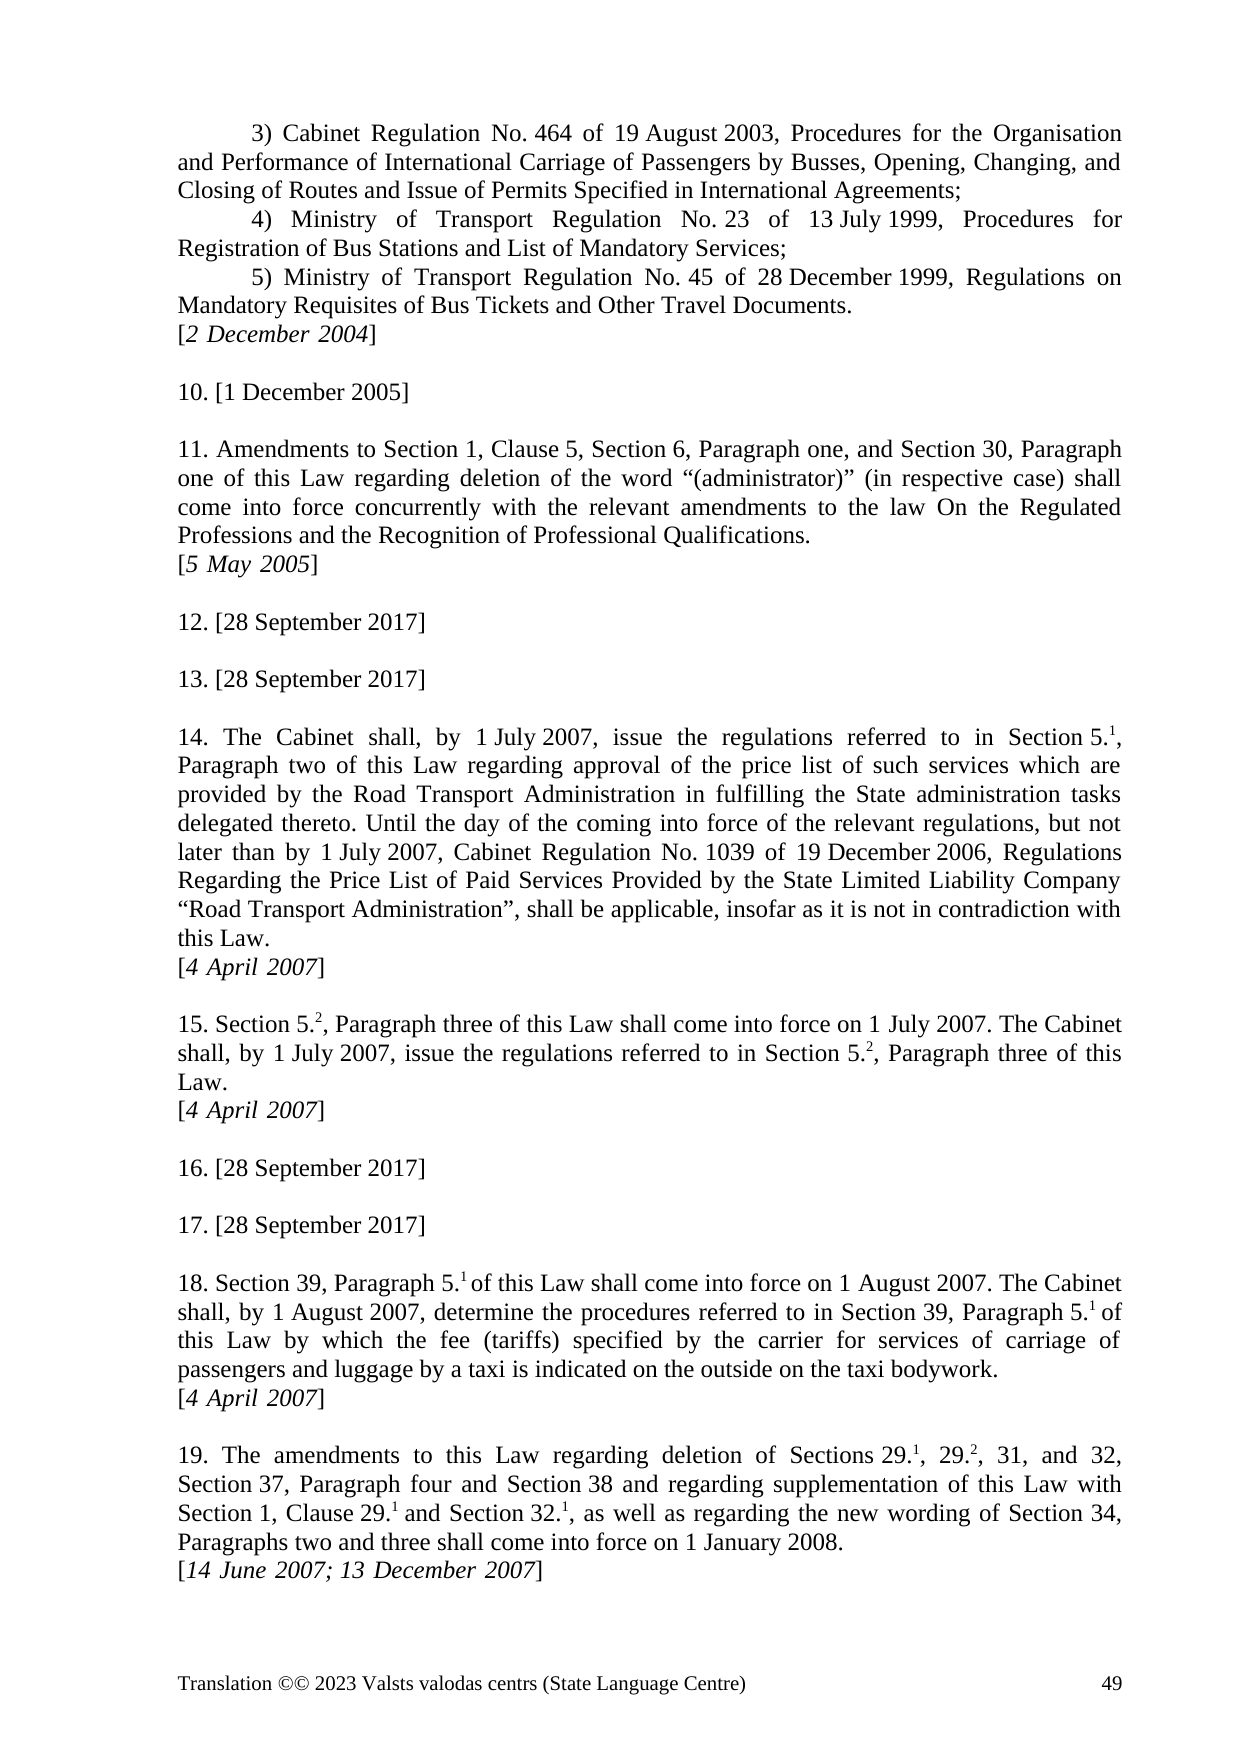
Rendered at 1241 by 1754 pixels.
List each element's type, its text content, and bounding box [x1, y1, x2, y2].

text 3) Cabinet Regulation No. 464 of 19 August 2003, Procedures for the Organisation and Performance of International Carriage of Passengers by Busses, Opening, Changing, and Closing of Routes and Issue of Permits Specified in International Agreements; [177, 118, 1122, 204]
text 15. Section 5.2, Paragraph three of this Law shall come into force on 1 July 2007. The Cabinet shall, by 1 July 2007, issue the regulations referred to in Section 5.2, Paragraph three of this Law. [177, 1009, 1122, 1096]
text 18. Section 39, Paragraph 5.1 of this Law shall come into force on 1 August 2007. The Cabinet shall, by 1 August 2007, determine the procedures referred to in Section 39, Paragraph 5.1 of this Law by which the fee (tariffs) specified by the carrier for services of carriage of passengers and luggage by a taxi is indicated on the outside on the taxi bodywork. [177, 1268, 1122, 1383]
text 12. [28 September 2017] [177, 607, 1122, 636]
text 17. [28 September 2017] [177, 1211, 1122, 1239]
text [4 April 2007] [177, 1383, 1122, 1412]
text 16. [28 September 2017] [177, 1153, 1122, 1182]
text [4 April 2007] [177, 1096, 1122, 1124]
text [14 June 2007; 13 December 2007] [177, 1556, 1122, 1584]
text [5 May 2005] [177, 549, 1122, 578]
text 4) Ministry of Transport Regulation No. 23 of 13 July 1999, Procedures for Registration of Bus Stations and List of Mandatory Services; [177, 204, 1122, 262]
text 11. Amendments to Section 1, Clause 5, Section 6, Paragraph one, and Section 30, Paragraph one of this Law regarding deletion of the word “(administrator)” (in respective case) shall come into force concurrently with the relevant amendments to the law On the Regulated Professions and the Recognition of Professional Qualifications. [177, 434, 1122, 549]
text [4 April 2007] [177, 952, 1122, 981]
text 13. [28 September 2017] [177, 664, 1122, 693]
text 19. The amendments to this Law regarding deletion of Sections 29.1, 29.2, 31, and 32, Section 37, Paragraph four and Section 38 and regarding supplementation of this Law with Section 1, Clause 29.1 and Section 32.1, as well as regarding the new wording of Section 34, Paragraphs two and three shall come into force on 1 January 2008. [177, 1441, 1122, 1556]
text 10. [1 December 2005] [177, 377, 1122, 406]
text 5) Ministry of Transport Regulation No. 45 of 28 December 1999, Regulations on Mandatory Requisites of Bus Tickets and Other Travel Documents. [177, 262, 1122, 319]
text 14. The Cabinet shall, by 1 July 2007, issue the regulations referred to in Section 5.1, Paragraph two of this Law regarding approval of the price list of such services which are provided by the Road Transport Administration in fulfilling the State administration tasks delegated thereto. Until the day of the coming into force of the relevant regulations, but not later than by 1 July 2007, Cabinet Regulation No. 1039 of 19 December 2006, Regulations Regarding the Price List of Paid Services Provided by the State Limited Liability Company “Road Transport Administration”, shall be applicable, insofar as it is not in contradiction with this Law. [177, 722, 1122, 952]
text [2 December 2004] [177, 319, 1122, 348]
